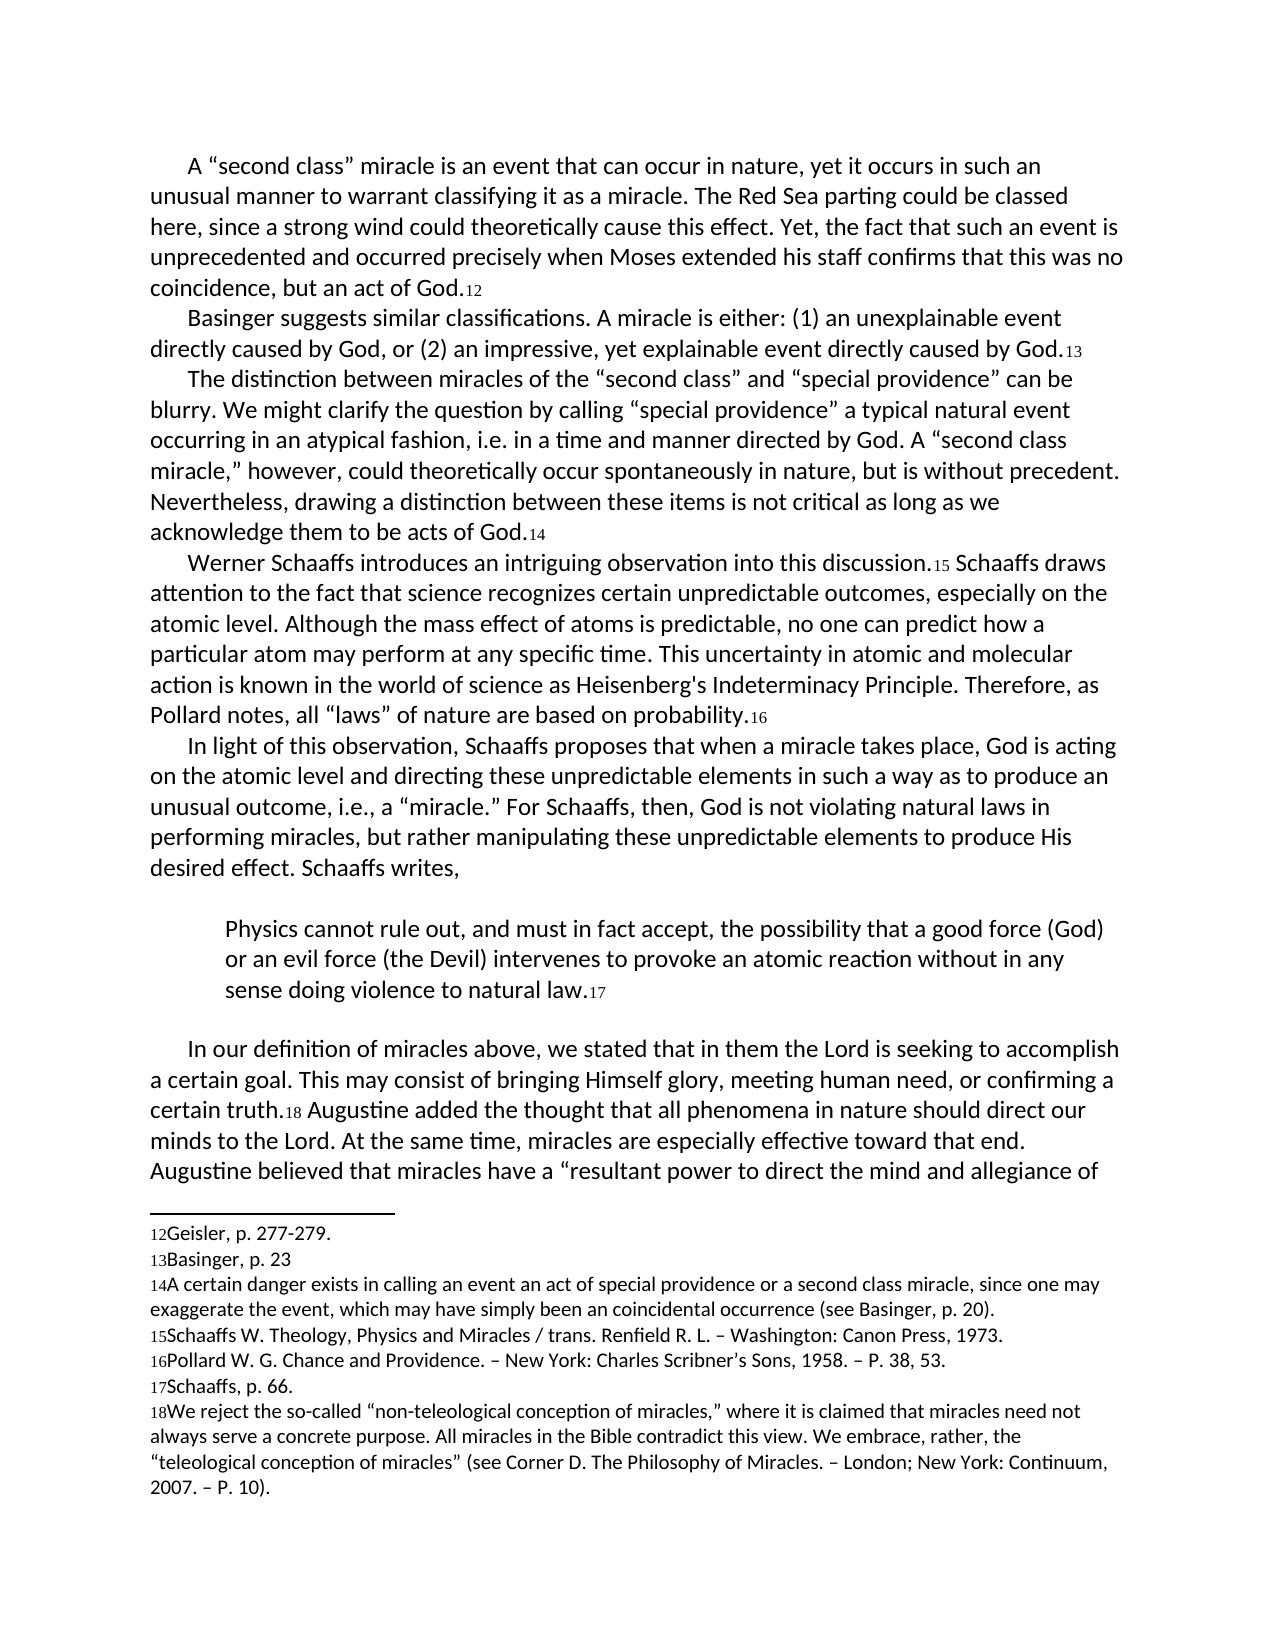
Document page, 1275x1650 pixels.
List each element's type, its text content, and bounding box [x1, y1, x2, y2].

text Werner Schaaffs introduces an intriguing observation into this discussion. Schaaffs draws attention to the fact that science recognizes certain unpredictable outcomes, especially on the atomic level. Although the mass effect of atoms is predictable, no one can predict how a particular atom may perform at any specific time. This uncertainty in atomic and molecular action is known in the world of science as Heisenberg's Indeterminacy Principle. Therefore, as Pollard notes, all “laws” of nature are based on probability. [150, 547, 1125, 730]
text Basinger suggests similar classifications. A miracle is either: (1) an unexplainable event directly caused by God, or (2) an impressive, yet explainable event directly caused by God. [150, 303, 1125, 364]
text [150, 1033, 1125, 1186]
text A “second class” miracle is an event that can occur in nature, yet it occurs in such an unusual manner to warrant classifying it as a miracle. The Red Sea parting could be classed here, since a strong wind could theoretically cause this effect. Yet, the fact that such an event is unprecedented and occurred precisely when Moses extended his staff confirms that this was no coincidence, but an act of God. [150, 150, 1125, 303]
text The distinction between miracles of the “second class” and “special providence” can be blurry. We might clarify the question by calling “special providence” a typical natural event occurring in an atypical fashion, i.e. in a time and manner directed by God. A “second class miracle,” however, could theoretically occur spontaneously in nature, but is without precedent. Nevertheless, drawing a distinction between these items is not critical as long as we acknowledge them to be acts of God. [150, 364, 1125, 547]
text In light of this observation, Schaaffs proposes that when a miracle takes place, God is acting on the atomic level and directing these unpredictable elements in such a way as to produce an unusual outcome, i.e., a “miracle.” For Schaaffs, then, God is not violating natural laws in performing miracles, but rather manipulating these unpredictable elements to produce His desired effect. Schaaffs writes, [150, 730, 1125, 882]
text Physics cannot rule out, and must in fact accept, the possibility that a good force (God) or an evil force (the Devil) intervenes to provoke an atomic reaction without in any sense doing violence to natural law. [225, 913, 1125, 1004]
